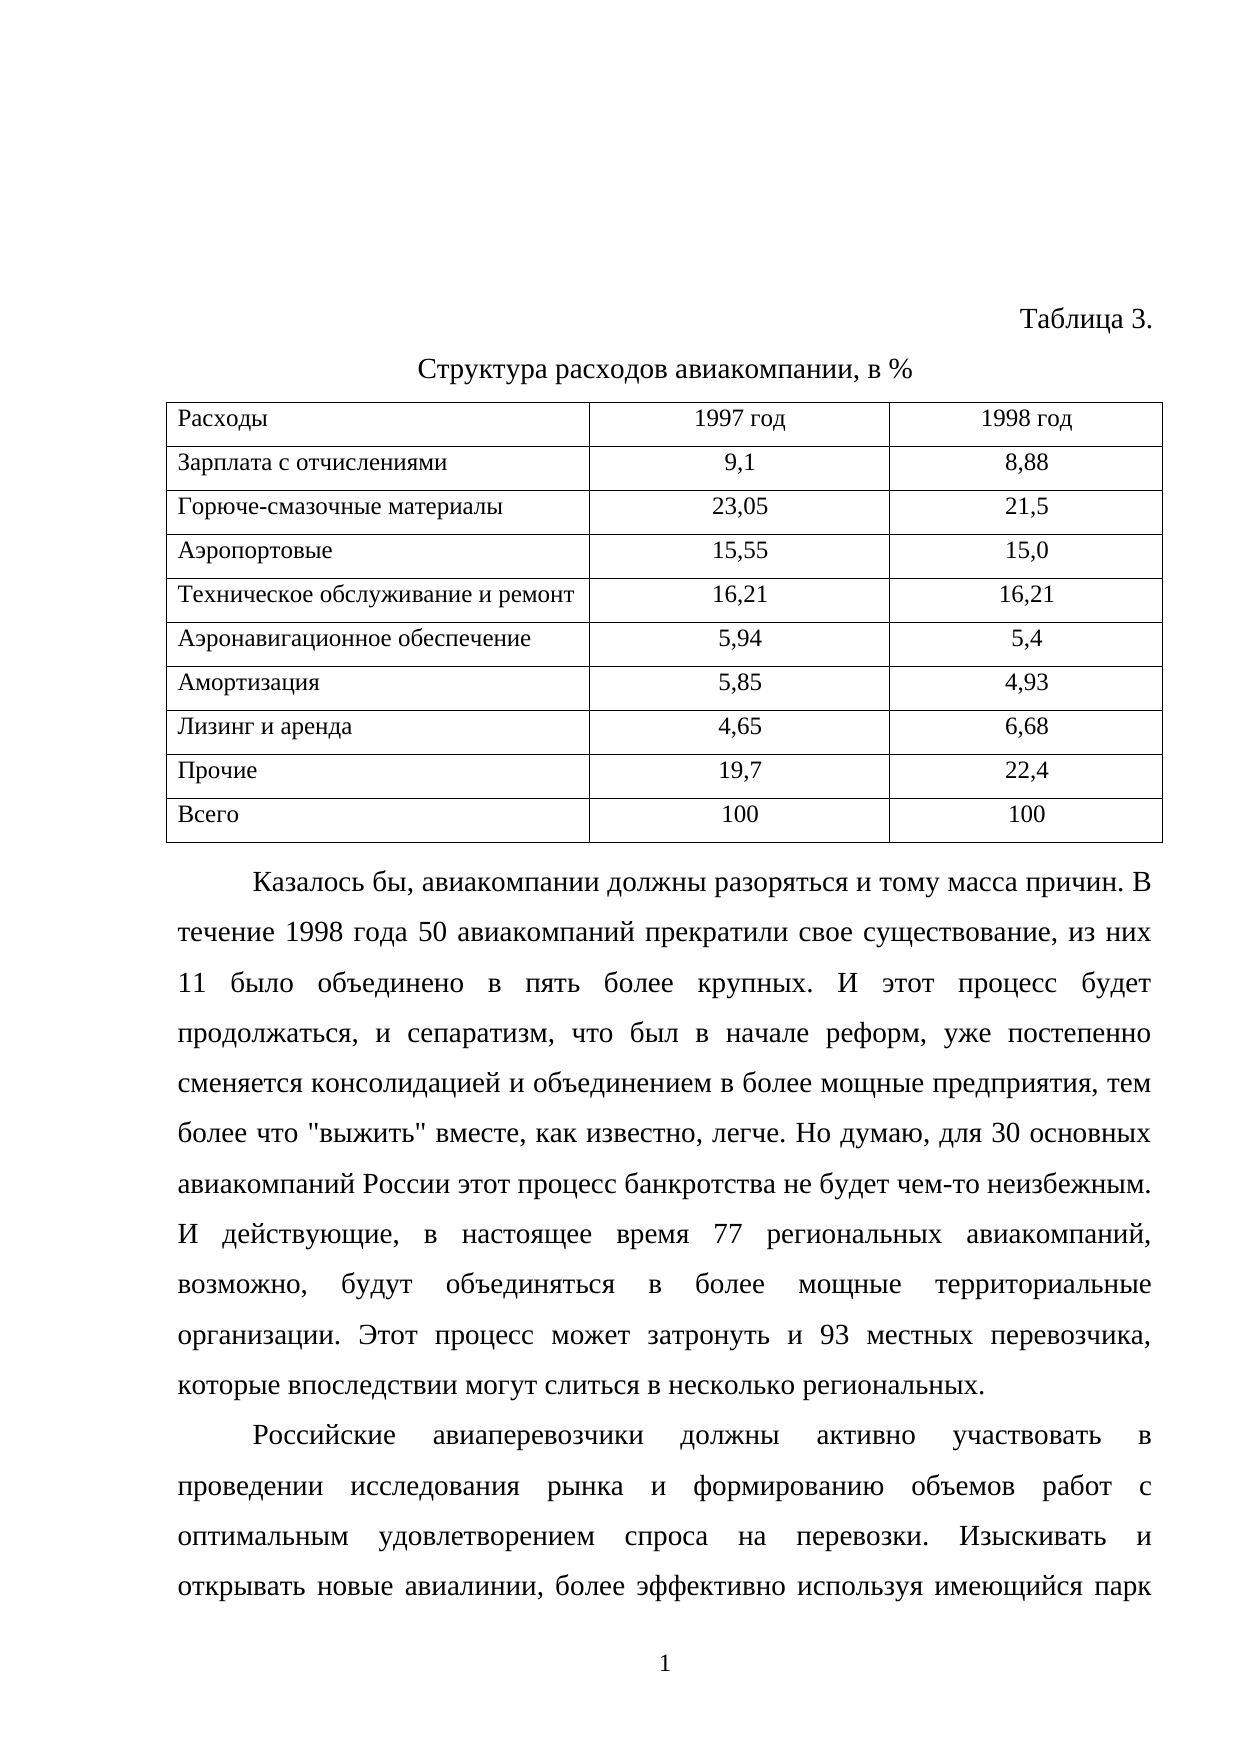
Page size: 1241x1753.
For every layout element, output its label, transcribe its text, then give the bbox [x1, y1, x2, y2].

table_cell Амортизация [167, 667, 589, 710]
table_cell Аэропортовые [167, 535, 589, 578]
table_cell 4,93 [890, 667, 1162, 710]
table_cell 15,55 [590, 535, 889, 578]
table_cell 16,21 [890, 579, 1162, 622]
table_cell 5,85 [590, 667, 889, 710]
table_header 1997 год [590, 403, 889, 446]
table_cell 100 [590, 799, 889, 842]
table_cell Всего [167, 799, 589, 842]
table_cell 8,88 [890, 447, 1162, 490]
table_header Расходы [167, 403, 589, 446]
table_cell 9,1 [590, 447, 889, 490]
table_cell 21,5 [890, 491, 1162, 534]
table_cell 100 [890, 799, 1162, 842]
table_cell 15,0 [890, 535, 1162, 578]
table_cell 16,21 [590, 579, 889, 622]
table_cell Зарплата с отчислениями [167, 447, 589, 490]
table_cell Аэронавигационное обеспечение [167, 623, 589, 666]
table_cell Лизинг и аренда [167, 711, 589, 754]
table_cell Прочие [167, 755, 589, 798]
table_cell 23,05 [590, 491, 889, 534]
table_cell 6,68 [890, 711, 1162, 754]
text Таблица 3. [177, 301, 1153, 334]
text Казалось бы, авиакомпании должны разоряться и тому масса причин. В течение 1998 года 50 авиакомпаний прекратили свое существование, из них 11 было объединено в пять более крупных. И этот процесс будет продолжаться, и сепаратизм, что был в начале реформ, уже постепенно сменяется консолидацией и объединением в более мощные предприятия, тем более что "выжить" вместе, как известно, легче. Но думаю, для 30 основных авиакомпаний России этот процесс банкротства не будет чем-то неизбежным. И действующие, в настоящее время 77 региональных авиакомпаний, возможно, будут объединяться в более мощные территориальные организации. Этот процесс может затронуть и 93 местных перевозчика, которые впоследствии могут слиться в несколько региональных. [177, 864, 1152, 1401]
table_cell 4,65 [590, 711, 889, 754]
table_cell 5,94 [590, 623, 889, 666]
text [177, 1417, 1152, 1602]
table_cell 5,4 [890, 623, 1162, 666]
table_cell Техническое обслуживание и ремонт [167, 579, 589, 622]
table_cell 22,4 [890, 755, 1162, 798]
table_cell 19,7 [590, 755, 889, 798]
table_header 1998 год [890, 403, 1162, 446]
subtitle Структура расходов авиакомпании, в % [177, 351, 1153, 385]
table_cell Горюче-смазочные материалы [167, 491, 589, 534]
